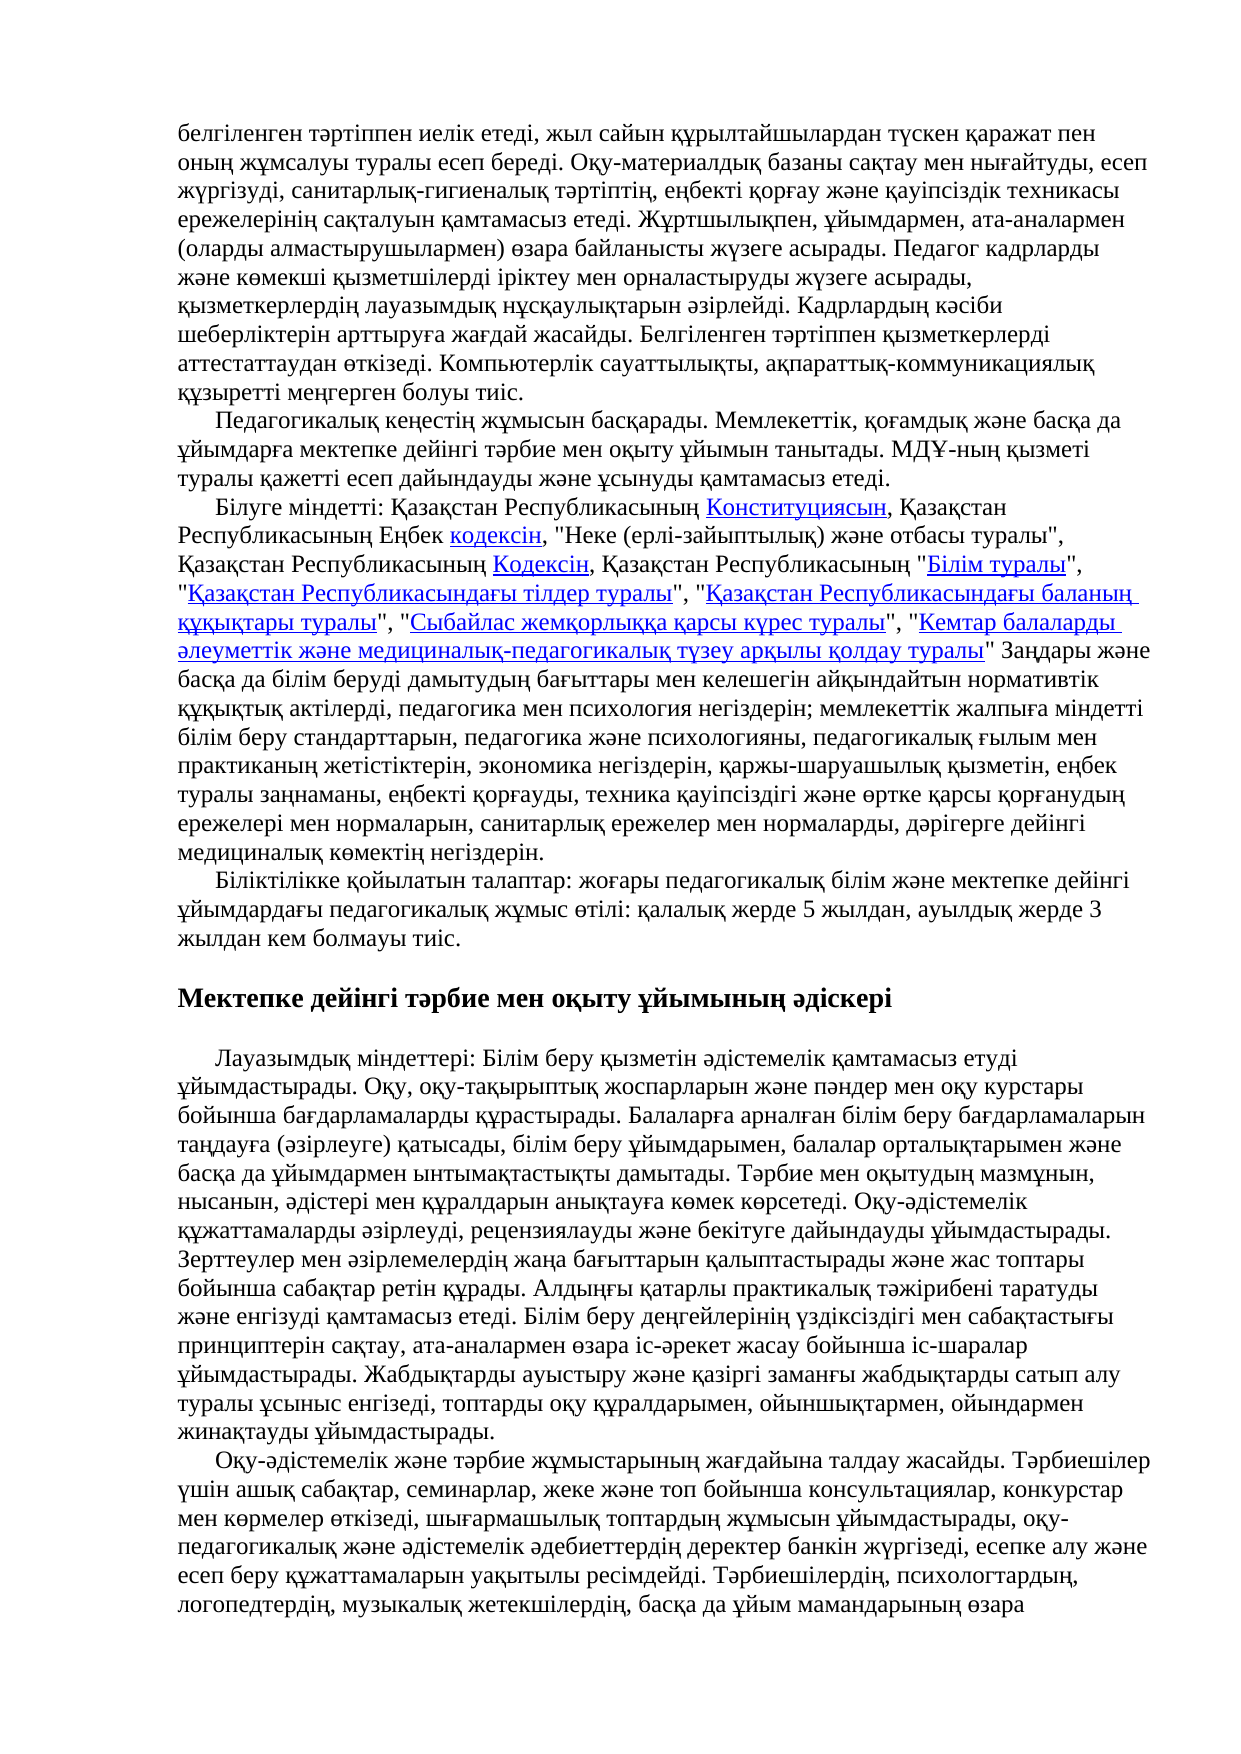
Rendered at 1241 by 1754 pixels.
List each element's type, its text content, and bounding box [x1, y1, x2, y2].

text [177, 1043, 1152, 1618]
text Мектепке дейінгі тәрбие мен оқыту ұйымының әдіскері [177, 981, 1152, 1013]
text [177, 118, 1152, 952]
